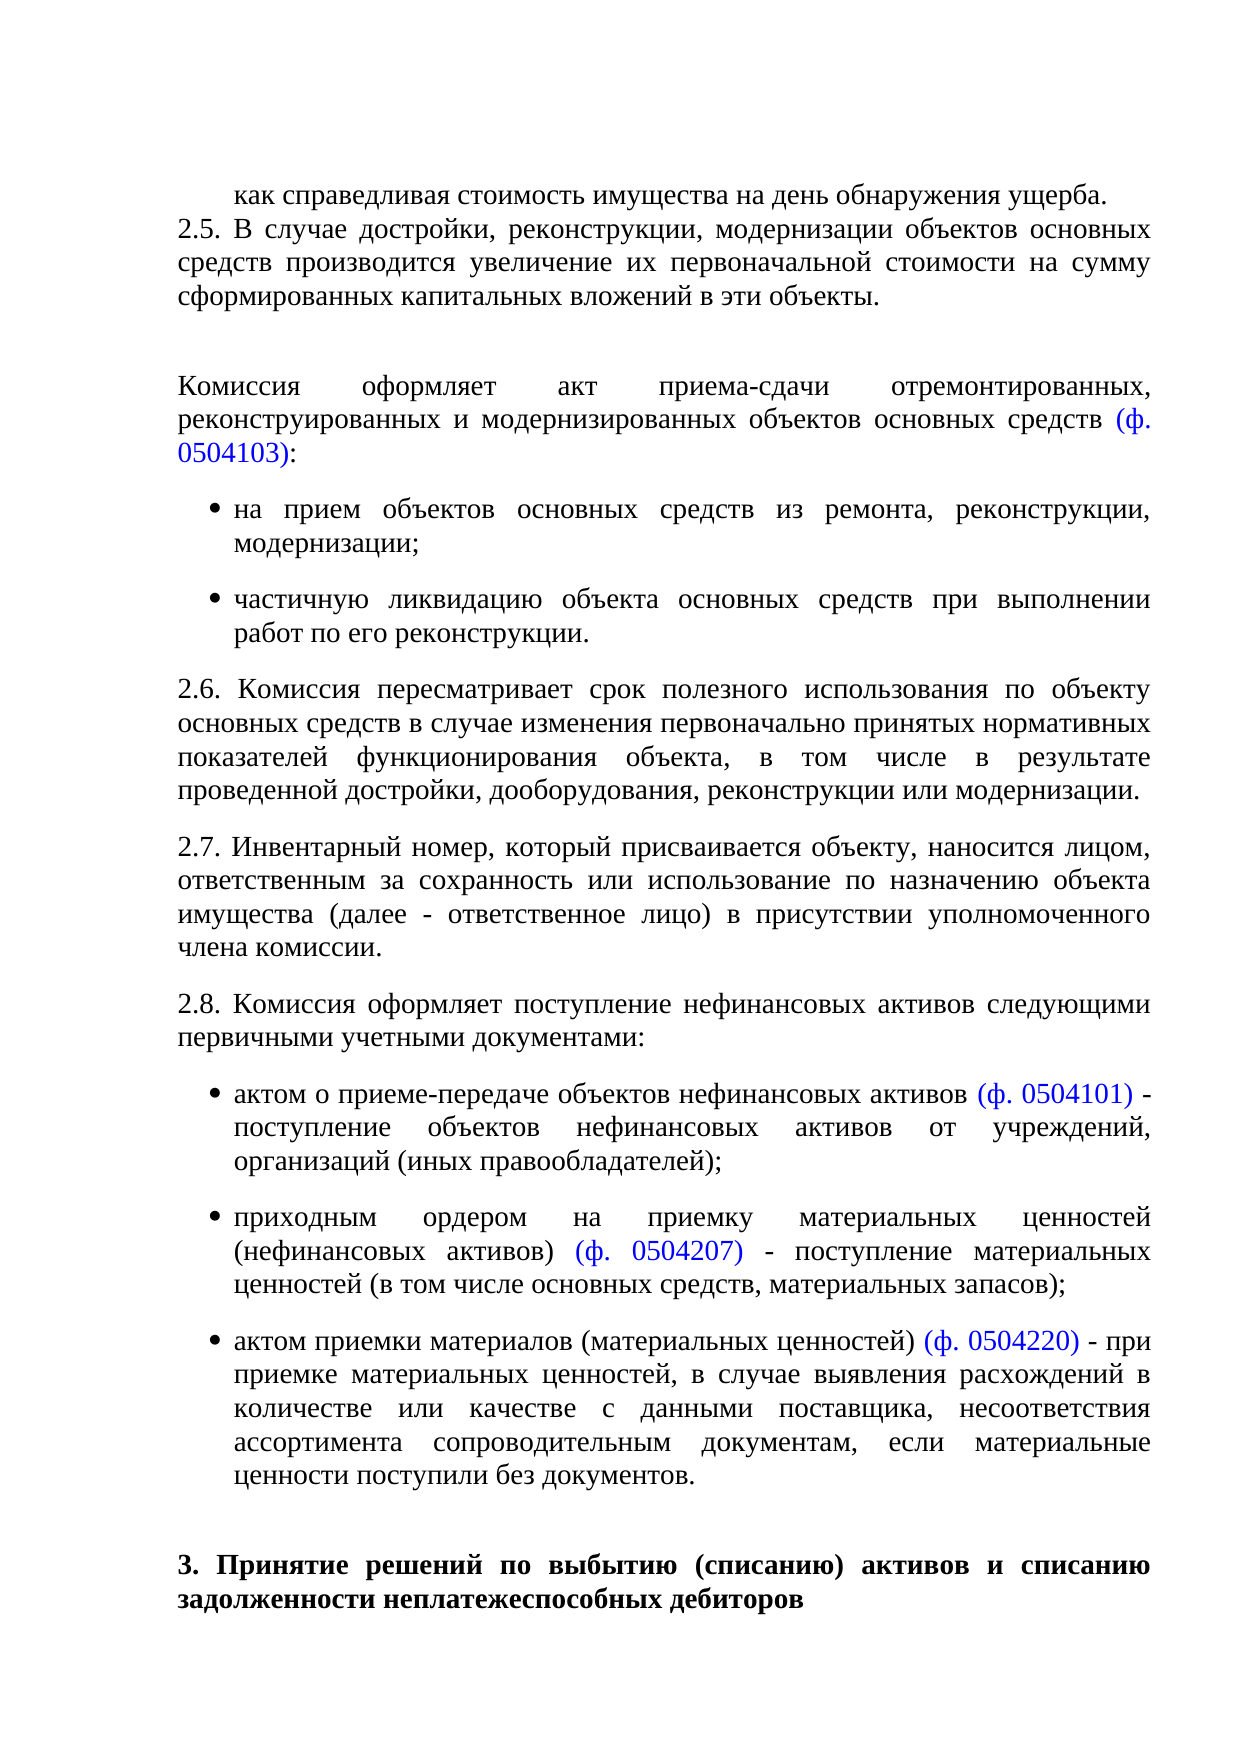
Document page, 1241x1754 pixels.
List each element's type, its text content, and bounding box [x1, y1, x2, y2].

list актом приемки материалов (материальных ценностей) (ф. 0504220) - при приемке материальных ценностей, в случае выявления расхождений в количестве или качестве с данными поставщика, несоответствия ассортимента сопроводительным документам, если материальные ценности поступили без документов. [210, 1323, 1152, 1491]
text 2.8. Комиссия оформляет поступление нефинансовых активов следующими первичными учетными документами: [177, 986, 1152, 1053]
text 3. Принятие решений по выбытию (списанию) активов и списанию задолженности неплатежеспособных дебиторов [177, 1547, 1152, 1614]
list частичную ликвидацию объекта основных средств при выполнении работ по его реконструкции. [210, 581, 1152, 649]
text Комиссия оформляет акт приема-сдачи отремонтированных, реконструированных и модернизированных объектов основных средств (ф. 0504103): [177, 368, 1152, 468]
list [210, 177, 1152, 211]
text 2.5. В случае достройки, реконструкции, модернизации объектов основных средств производится увеличение их первоначальной стоимости на сумму сформированных капитальных вложений в эти объекты. [177, 211, 1152, 311]
list актом о приеме-передаче объектов нефинансовых активов (ф. 0504101) - поступление объектов нефинансовых активов от учреждений, организаций (иных правообладателей); [210, 1076, 1152, 1176]
text 2.7. Инвентарный номер, который присваивается объекту, наносится лицом, ответственным за сохранность или использование по назначению объекта имущества (далее - ответственное лицо) в присутствии уполномоченного члена комиссии. [177, 829, 1152, 963]
list приходным ордером на приемку материальных ценностей (нефинансовых активов) (ф. 0504207) - поступление материальных ценностей (в том числе основных средств, материальных запасов); [210, 1199, 1152, 1300]
text 2.6. Комиссия пересматривает срок полезного использования по объекту основных средств в случае изменения первоначально принятых нормативных показателей функционирования объекта, в том числе в результате проведенной достройки, дооборудования, реконструкции или модернизации. [177, 672, 1152, 806]
list на прием объектов основных средств из ремонта, реконструкции, модернизации; [210, 491, 1152, 558]
